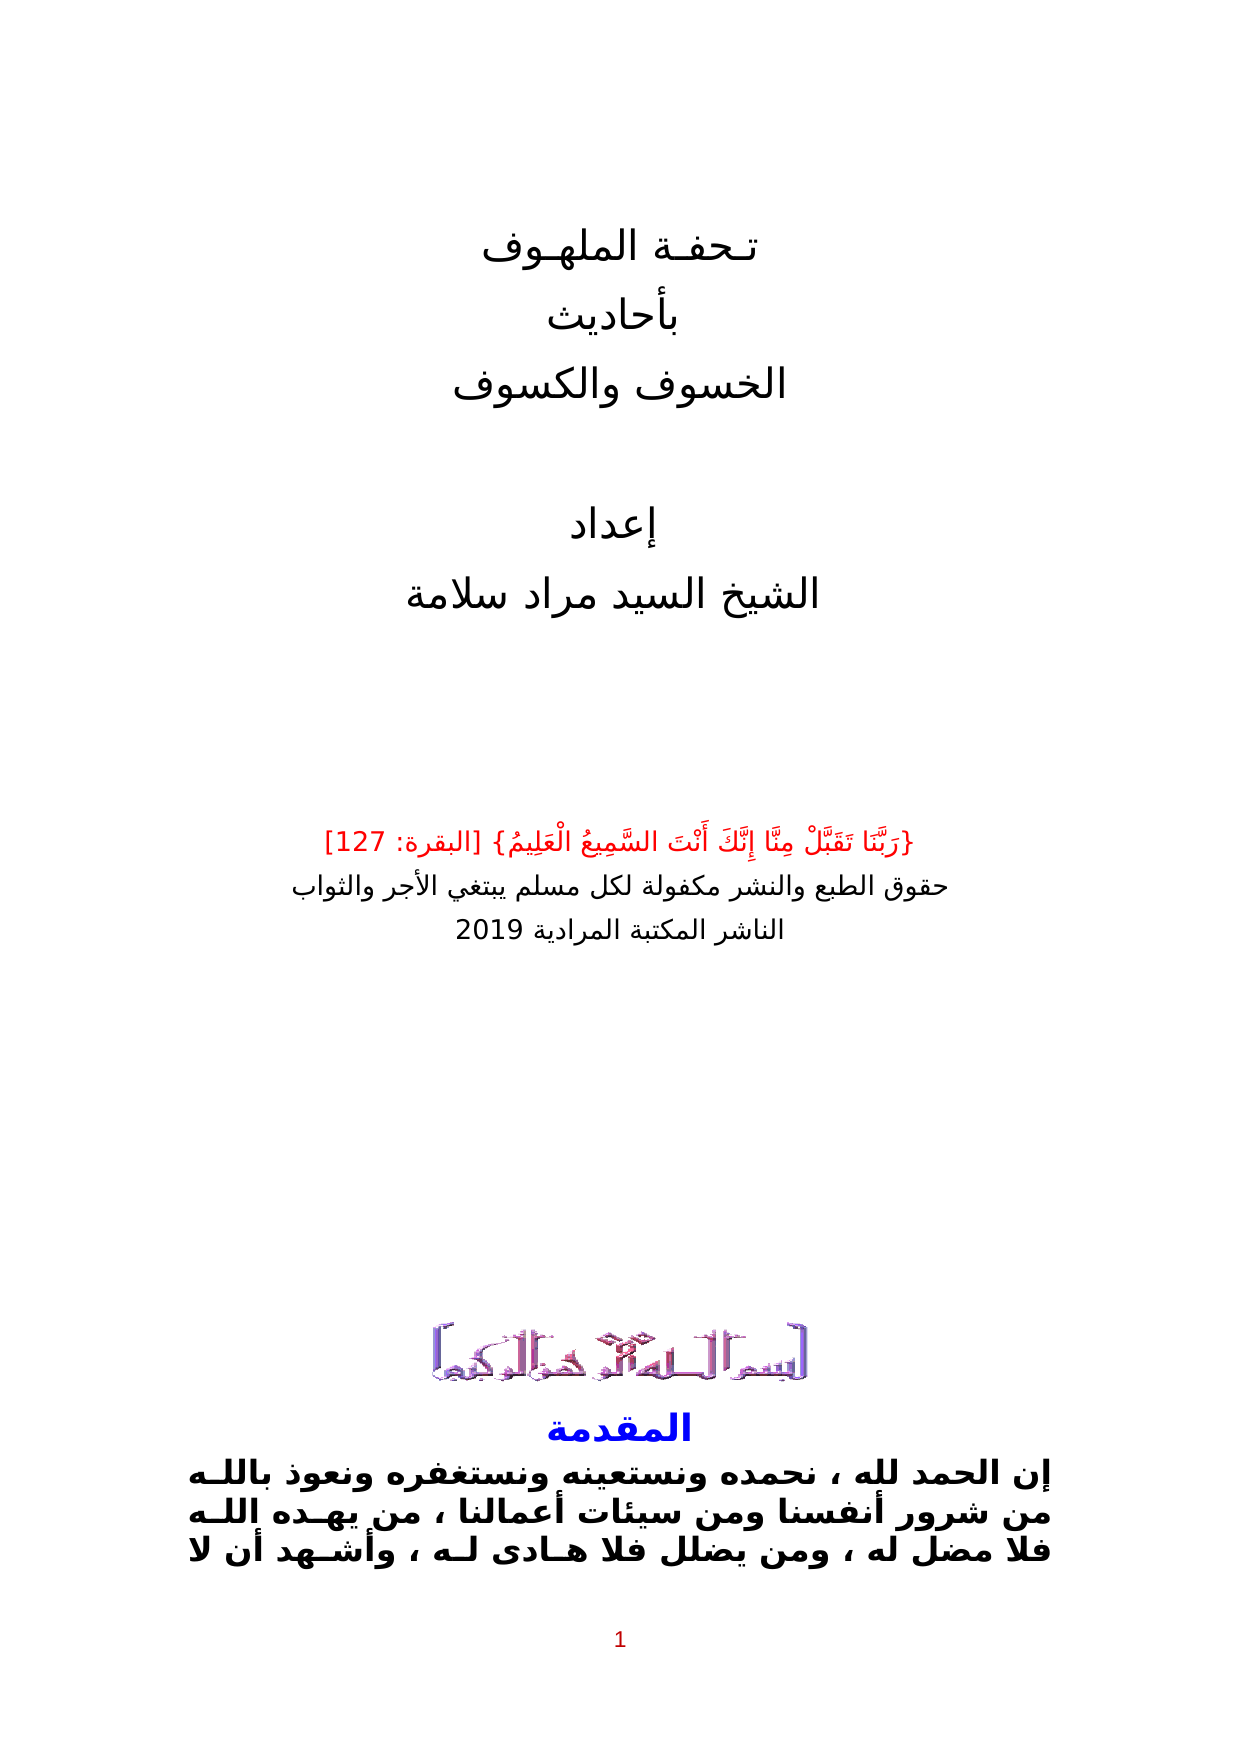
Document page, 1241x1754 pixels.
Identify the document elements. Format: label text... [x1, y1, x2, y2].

text الناشر المكتبة المرادية 2019 [187, 914, 1053, 946]
text الشيخ السيد مراد سلامة [187, 569, 1053, 618]
text المقدمة [187, 1406, 1053, 1450]
picture [432, 1321, 808, 1382]
text الخسوف والكسوف [187, 360, 1053, 408]
text بأحاديث [187, 291, 1053, 339]
text حقوق الطبع والنشر مكفولة لكل مسلم يبتغي الأجر والثواب [187, 870, 1053, 901]
text تـحفـة الملهـوف [187, 222, 1053, 270]
text {رَبَّنَا تَقَبَّلْ مِنَّا إِنَّكَ أَنْتَ السَّمِيعُ الْعَلِيمُ} [البقرة: 127] [187, 826, 1053, 857]
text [187, 1453, 1053, 1570]
text إعداد [187, 500, 1053, 549]
